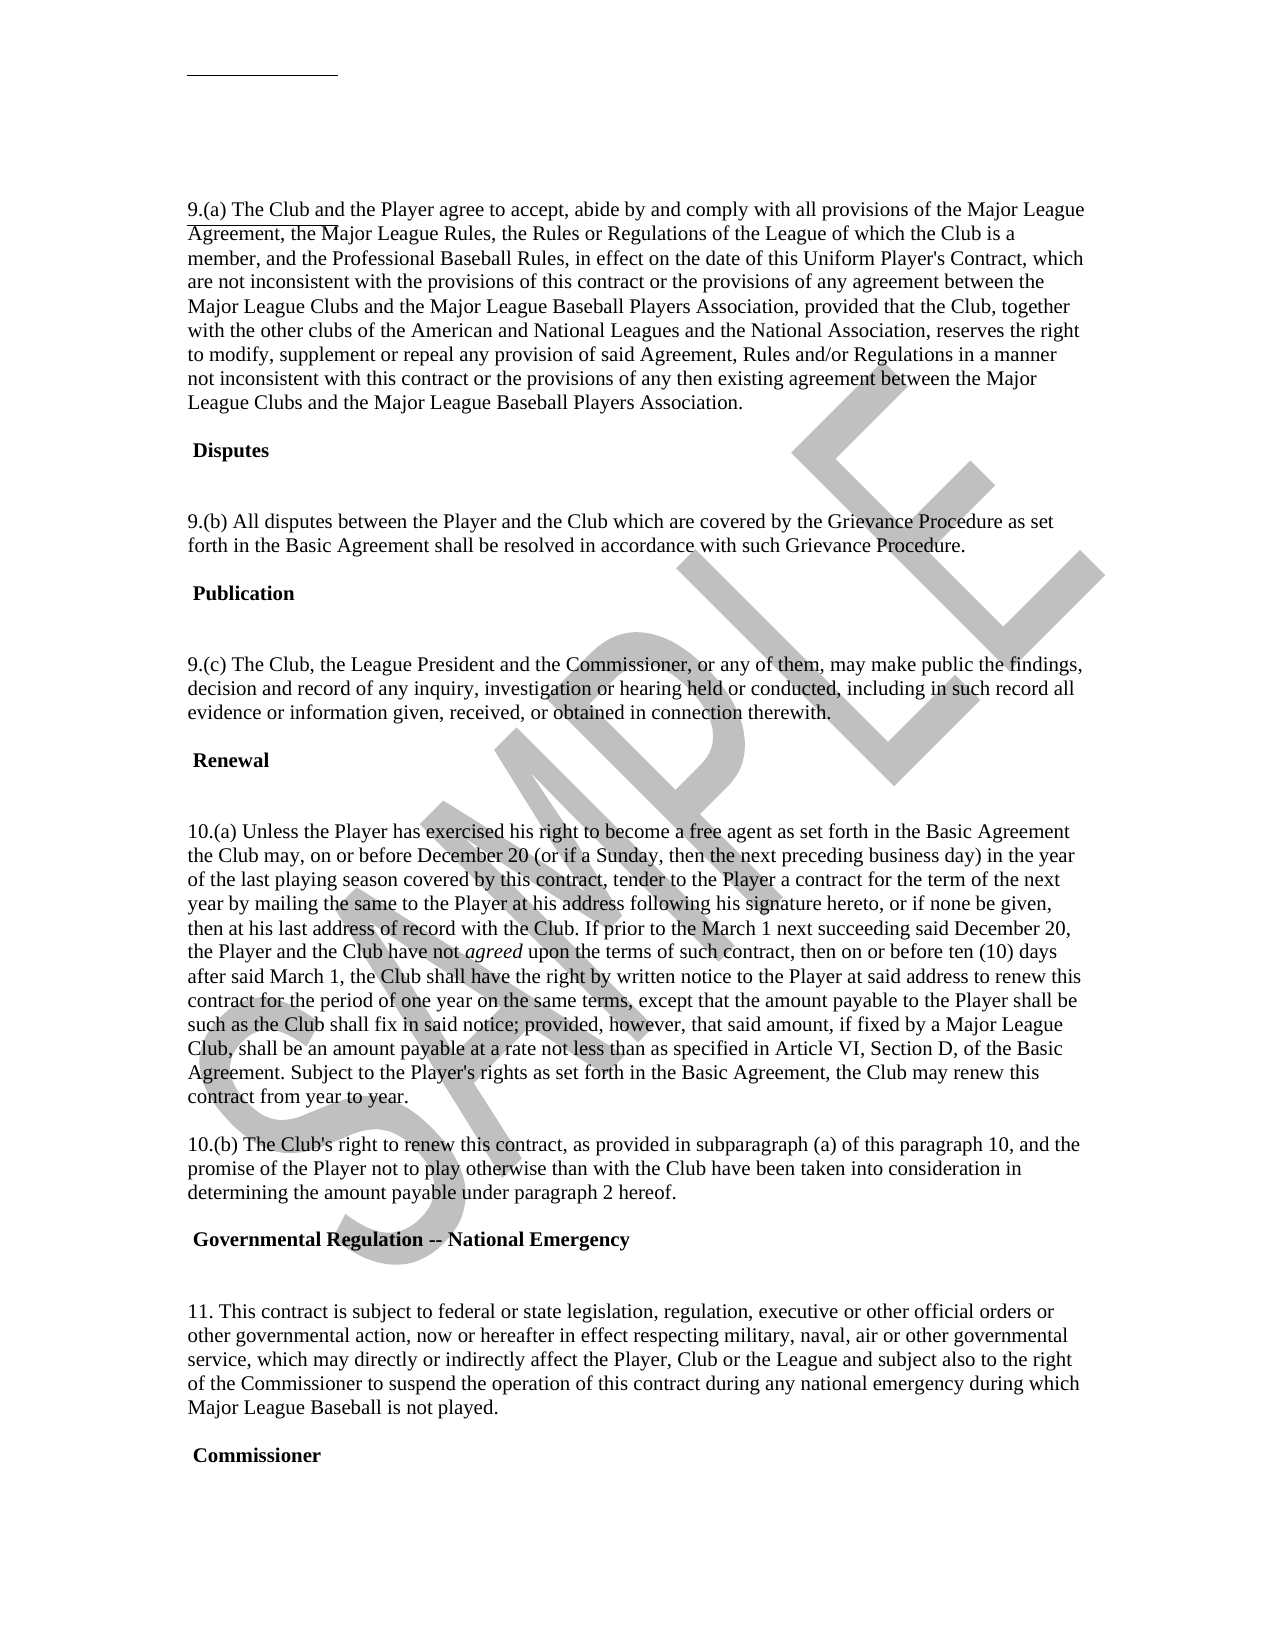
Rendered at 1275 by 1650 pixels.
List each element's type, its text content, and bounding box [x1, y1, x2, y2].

text Governmental Regulation -- National Emergency [187, 1227, 1087, 1251]
text 10.(b) The Club's right to renew this contract, as provided in subparagraph (a) of this paragraph 10, and the promise of the Player not to play otherwise than with the Club have been taken into consideration in determining the amount payable under paragraph 2 hereof. [187, 1132, 1087, 1204]
text Disputes [187, 437, 1087, 462]
text Renewal [187, 748, 1087, 772]
text 9.(c) The Club, the League President and the Commissioner, or any of them, may make public the findings, decision and record of any inquiry, investigation or hearing held or conducted, including in such record all evidence or information given, received, or obtained in connection therewith. [187, 652, 1087, 724]
text 10.(a) Unless the Player has exercised his right to become a free agent as set forth in the Basic Agreement the Club may, on or before December 20 (or if a Sunday, then the next preceding business day) in the year of the last playing season covered by this contract, tender to the Player a contract for the term of the next year by mailing the same to the Player at his address following his signature hereto, or if none be given, then at his last address of record with the Club. If prior to the March 1 next succeeding said December 20, the Player and the Club have not agreed upon the terms of such contract, then on or before ten (10) days after said March 1, the Club shall have the right by written notice to the Player at said address to renew this contract for the period of one year on the same terms, except that the amount payable to the Player shall be such as the Club shall fix in said notice; provided, however, that said amount, if fixed by a Major League Club, shall be an amount payable at a rate not less than as specified in Article VI, Section D, of the Basic Agreement. Subject to the Player's rights as set forth in the Basic Agreement, the Club may renew this contract from year to year. [187, 819, 1087, 1108]
text Commissioner [187, 1443, 1087, 1467]
text 9.(a) The Club and the Player agree to accept, abide by and comply with all provisions of the Major League Agreement, the Major League Rules, the Rules or Regulations of the League of which the Club is a member, and the Professional Baseball Rules, in effect on the date of this Uniform Player's Contract, which are not inconsistent with the provisions of this contract or the provisions of any agreement between the Major League Clubs and the Major League Baseball Players Association, provided that the Club, together with the other clubs of the American and National Leagues and the National Association, reserves the right to modify, supplement or repeal any provision of said Agreement, Rules and/or Regulations in a manner not inconsistent with this contract or the provisions of any then existing agreement between the Major League Clubs and the Major League Baseball Players Association. [187, 197, 1087, 414]
text 11. This contract is subject to federal or state legislation, regulation, executive or other official orders or other governmental action, now or hereafter in effect respecting military, naval, air or other governmental service, which may directly or indirectly affect the Player, Club or the League and subject also to the right of the Commissioner to suspend the operation of this contract during any national emergency during which Major League Baseball is not played. [187, 1299, 1087, 1419]
text 9.(b) All disputes between the Player and the Club which are covered by the Grievance Procedure as set forth in the Basic Agreement shall be resolved in accordance with such Grievance Procedure. [187, 509, 1087, 557]
text Publication [187, 581, 1087, 605]
